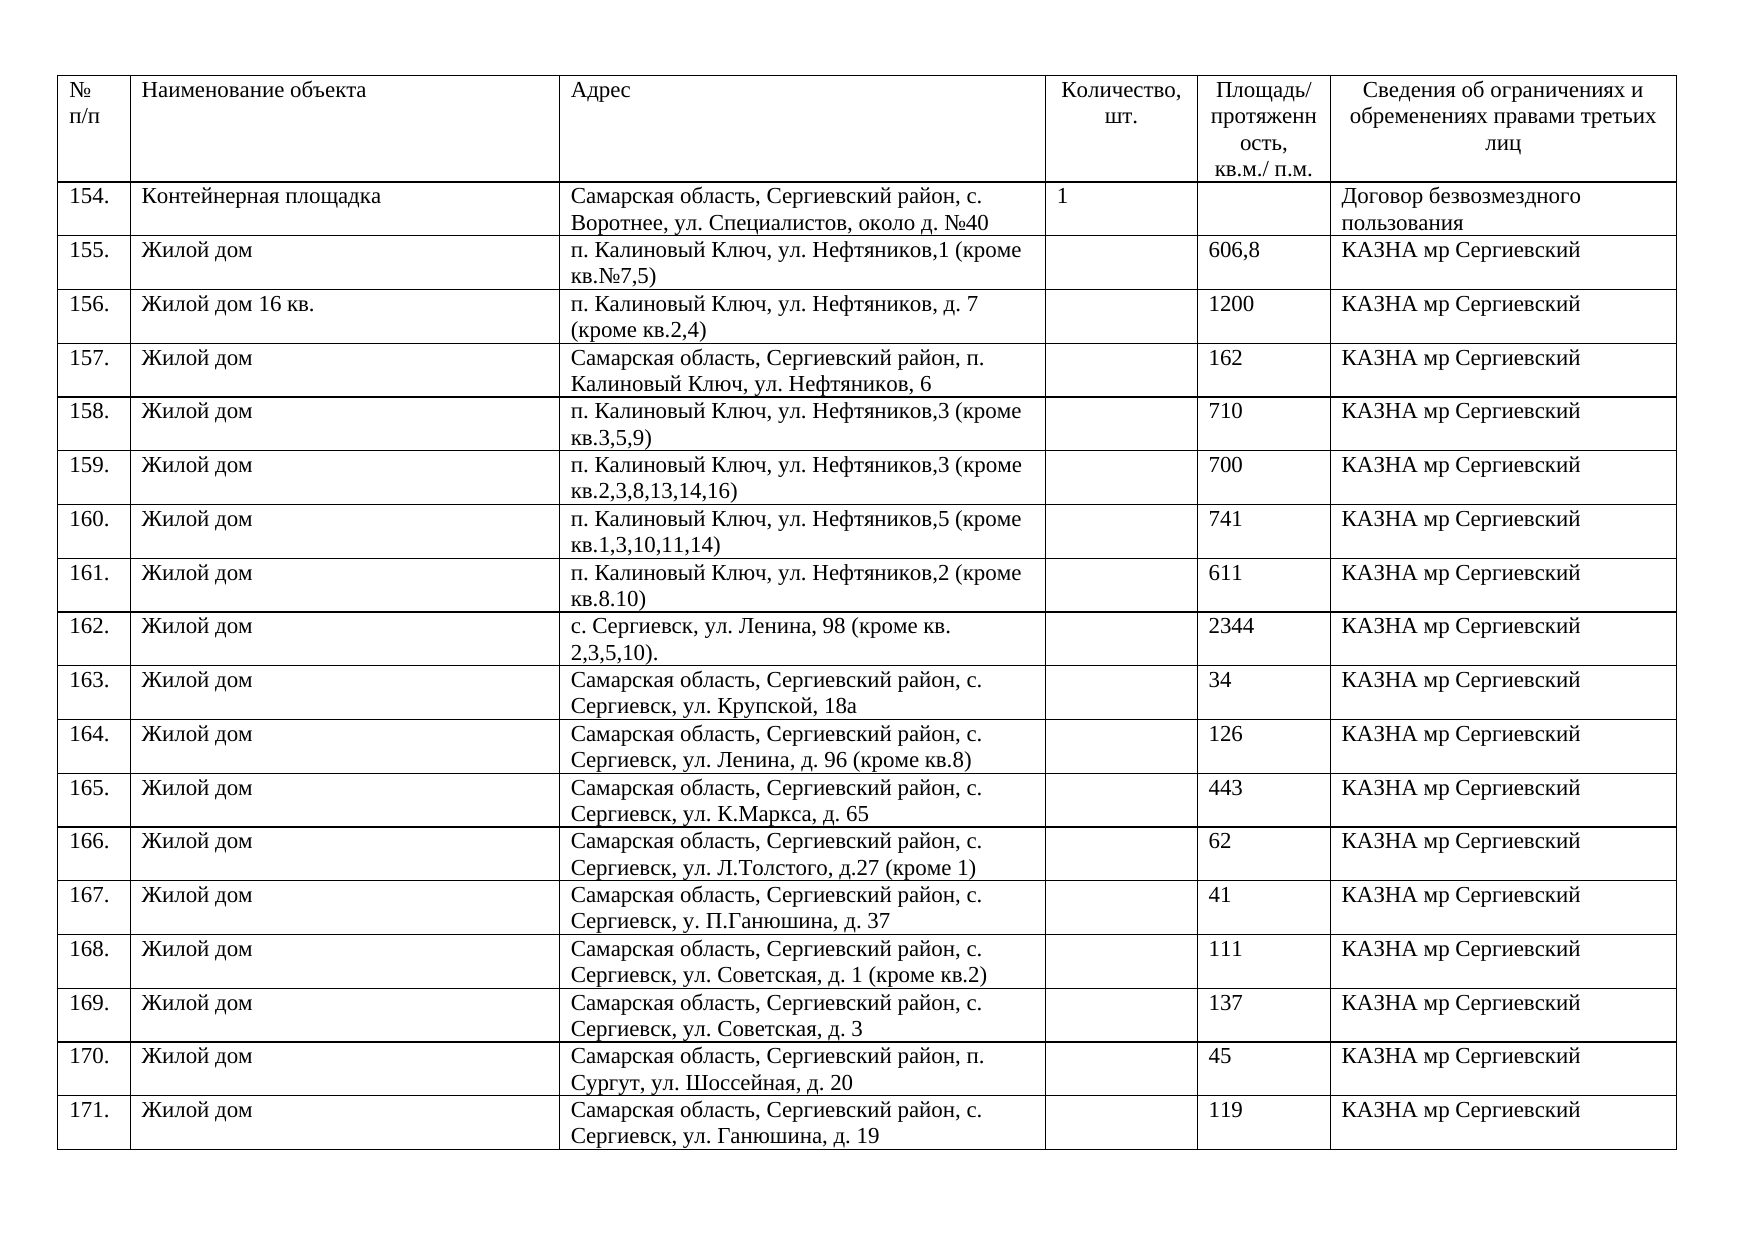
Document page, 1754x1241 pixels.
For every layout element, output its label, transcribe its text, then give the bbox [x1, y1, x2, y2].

table_cell КАЗНА мр Сергиевский [1331, 774, 1676, 826]
table_header Сведения об ограничениях и обременениях правами третьих лиц [1331, 76, 1676, 181]
table_cell п. Калиновый Ключ, ул. Нефтяников,1 (кроме кв.№7,5) [560, 236, 1045, 289]
table_cell 1200 [1198, 290, 1330, 343]
table_cell [1046, 559, 1197, 611]
table_cell 119 [1198, 1096, 1330, 1149]
table_cell КАЗНА мр Сергиевский [1331, 398, 1676, 450]
table_cell КАЗНА мр Сергиевский [1331, 451, 1676, 504]
table_cell 111 [1198, 935, 1330, 988]
table_cell [58, 720, 130, 773]
table_cell Договор безвозмездного пользования [1331, 183, 1676, 235]
table_cell КАЗНА мр Сергиевский [1331, 344, 1676, 396]
table_cell [58, 344, 130, 396]
table_cell [58, 666, 130, 719]
table_cell [1198, 183, 1330, 235]
table_cell [1046, 451, 1197, 504]
table_cell [58, 505, 130, 558]
table_cell КАЗНА мр Сергиевский [1331, 236, 1676, 289]
table_cell 137 [1198, 989, 1330, 1041]
table_cell Самарская область, Сергиевский район, с. Воротнее, ул. Специалистов, около д. №40 [560, 183, 1045, 235]
table_cell [1046, 881, 1197, 934]
table_cell [58, 451, 130, 504]
table_cell [1046, 720, 1197, 773]
table_cell [1046, 344, 1197, 396]
table_cell КАЗНА мр Сергиевский [1331, 1043, 1676, 1095]
table_cell Самарская область, Сергиевский район, с. Сергиевск, ул. Крупской, 18а [560, 666, 1045, 719]
table_cell 34 [1198, 666, 1330, 719]
table_cell 710 [1198, 398, 1330, 450]
table_cell [1046, 828, 1197, 880]
table_cell 62 [1198, 828, 1330, 880]
table_cell Жилой дом 16 кв. [131, 290, 559, 343]
table_cell [1046, 666, 1197, 719]
table_cell [58, 935, 130, 988]
table_cell Жилой дом [131, 774, 559, 826]
table_cell Жилой дом [131, 451, 559, 504]
table_cell 45 [1198, 1043, 1330, 1095]
table_cell Самарская область, Сергиевский район, с. Сергиевск, ул. Советская, д. 3 [560, 989, 1045, 1041]
table_cell 41 [1198, 881, 1330, 934]
table_cell Жилой дом [131, 398, 559, 450]
table_cell КАЗНА мр Сергиевский [1331, 666, 1676, 719]
table_cell [1046, 1043, 1197, 1095]
table_cell Жилой дом [131, 881, 559, 934]
table_cell Жилой дом [131, 1043, 559, 1095]
table_cell Самарская область, Сергиевский район, с. Сергиевск, ул. Советская, д. 1 (кроме кв.2) [560, 935, 1045, 988]
table_cell Жилой дом [131, 236, 559, 289]
table_cell [58, 290, 130, 343]
table_cell КАЗНА мр Сергиевский [1331, 989, 1676, 1041]
table_cell Жилой дом [131, 559, 559, 611]
table_header Количество, шт. [1046, 76, 1197, 181]
table_cell [58, 398, 130, 450]
table_cell Самарская область, Сергиевский район, с. Сергиевск, ул. Ленина, д. 96 (кроме кв.8) [560, 720, 1045, 773]
table_cell [1046, 1096, 1197, 1149]
table_cell [58, 881, 130, 934]
table_cell КАЗНА мр Сергиевский [1331, 505, 1676, 558]
table_cell [58, 236, 130, 289]
table_cell КАЗНА мр Сергиевский [1331, 828, 1676, 880]
table_cell 611 [1198, 559, 1330, 611]
table_cell 606,8 [1198, 236, 1330, 289]
table_header Площадь/ протяженность, кв.м./ п.м. [1198, 76, 1330, 181]
table_cell Жилой дом [131, 613, 559, 665]
table_cell п. Калиновый Ключ, ул. Нефтяников,2 (кроме кв.8.10) [560, 559, 1045, 611]
table_cell Самарская область, Сергиевский район, с. Сергиевск, ул. К.Маркса, д. 65 [560, 774, 1045, 826]
table_cell Жилой дом [131, 935, 559, 988]
table_cell п. Калиновый Ключ, ул. Нефтяников,5 (кроме кв.1,3,10,11,14) [560, 505, 1045, 558]
table_cell 162 [1198, 344, 1330, 396]
table_cell Жилой дом [131, 828, 559, 880]
table_cell [58, 1043, 130, 1095]
table_cell [58, 774, 130, 826]
table_cell Жилой дом [131, 344, 559, 396]
table_cell п. Калиновый Ключ, ул. Нефтяников,3 (кроме кв.3,5,9) [560, 398, 1045, 450]
table_cell [58, 613, 130, 665]
table_cell [58, 828, 130, 880]
table_cell 1 [1046, 183, 1197, 235]
table_cell 700 [1198, 451, 1330, 504]
table_header Наименование объекта [131, 76, 559, 181]
table_cell [58, 559, 130, 611]
table_cell КАЗНА мр Сергиевский [1331, 559, 1676, 611]
table_cell Жилой дом [131, 989, 559, 1041]
table_cell [1046, 290, 1197, 343]
table_cell Самарская область, Сергиевский район, с. Сергиевск, у. П.Ганюшина, д. 37 [560, 881, 1045, 934]
table_cell КАЗНА мр Сергиевский [1331, 290, 1676, 343]
table_cell [1046, 989, 1197, 1041]
table_cell Самарская область, Сергиевский район, с. Сергиевск, ул. Ганюшина, д. 19 [560, 1096, 1045, 1149]
table_cell п. Калиновый Ключ, ул. Нефтяников,3 (кроме кв.2,3,8,13,14,16) [560, 451, 1045, 504]
table_cell КАЗНА мр Сергиевский [1331, 881, 1676, 934]
table_cell Жилой дом [131, 720, 559, 773]
table_cell Жилой дом [131, 505, 559, 558]
table_cell [1046, 505, 1197, 558]
table_cell [58, 989, 130, 1041]
table_cell 2344 [1198, 613, 1330, 665]
table_header № п/п [58, 76, 130, 181]
table_cell 126 [1198, 720, 1330, 773]
table_cell [1046, 935, 1197, 988]
table_header Адрес [560, 76, 1045, 181]
table_cell КАЗНА мр Сергиевский [1331, 935, 1676, 988]
table_cell 741 [1198, 505, 1330, 558]
table_cell КАЗНА мр Сергиевский [1331, 613, 1676, 665]
table_cell Жилой дом [131, 666, 559, 719]
table_cell КАЗНА мр Сергиевский [1331, 1096, 1676, 1149]
table_cell [1046, 398, 1197, 450]
table_cell [58, 1096, 130, 1149]
table_cell Самарская область, Сергиевский район, п. Калиновый Ключ, ул. Нефтяников, 6 [560, 344, 1045, 396]
table_cell [1046, 774, 1197, 826]
table_cell Самарская область, Сергиевский район, п. Сургут, ул. Шоссейная, д. 20 [560, 1043, 1045, 1095]
table_cell Жилой дом [131, 1096, 559, 1149]
table_cell [1046, 236, 1197, 289]
table_cell Контейнерная площадка [131, 183, 559, 235]
table_cell с. Сергиевск, ул. Ленина, 98 (кроме кв. 2,3,5,10). [560, 613, 1045, 665]
table_cell [1046, 613, 1197, 665]
table_cell п. Калиновый Ключ, ул. Нефтяников, д. 7 (кроме кв.2,4) [560, 290, 1045, 343]
table_cell Самарская область, Сергиевский район, с. Сергиевск, ул. Л.Толстого, д.27 (кроме 1) [560, 828, 1045, 880]
table_cell [58, 183, 130, 235]
table_cell 443 [1198, 774, 1330, 826]
table_cell КАЗНА мр Сергиевский [1331, 720, 1676, 773]
